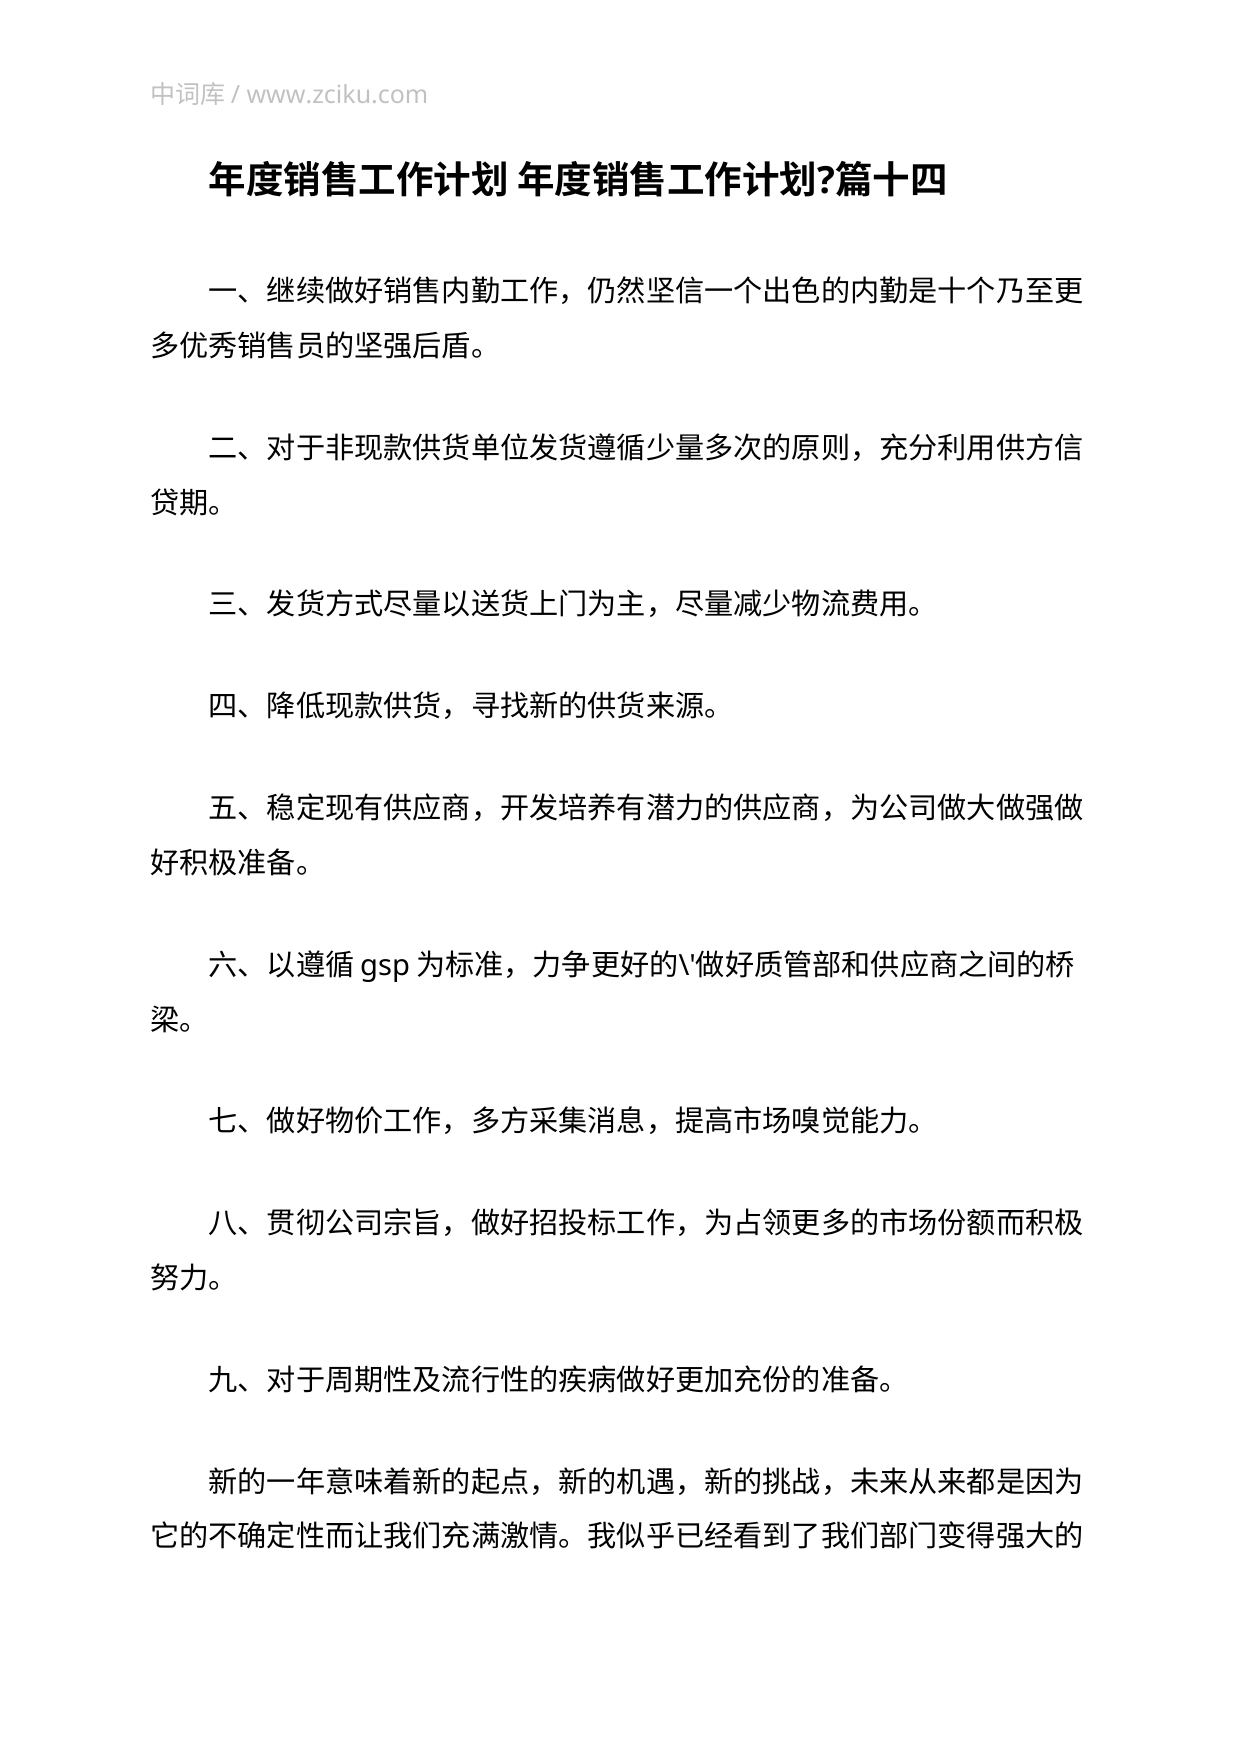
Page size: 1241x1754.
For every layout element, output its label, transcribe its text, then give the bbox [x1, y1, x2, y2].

text 八、贯彻公司宗旨，做好招投标工作，为占领更多的市场份额而积极努力。 [150, 1200, 1090, 1297]
text 六、以遵循gsp为标准，力争更好的\'做好质管部和供应商之间的桥梁。 [150, 941, 1090, 1038]
text 七、做好物价工作，多方采集消息，提高市场嗅觉能力。 [150, 1098, 1090, 1140]
text 年度销售工作计划 年度销售工作计划?篇十四 [150, 150, 1090, 204]
text 四、降低现款供货，寻找新的供货来源。 [150, 683, 1090, 725]
text 五、稳定现有供应商，开发培养有潜力的供应商，为公司做大做强做好积极准备。 [150, 784, 1090, 882]
text 三、发货方式尽量以送货上门为主，尽量减少物流费用。 [150, 581, 1090, 623]
text 一、继续做好销售内勤工作，仍然坚信一个出色的内勤是十个乃至更多优秀销售员的坚强后盾。 [150, 268, 1090, 365]
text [150, 1458, 1090, 1555]
text 九、对于周期性及流行性的疾病做好更加充份的准备。 [150, 1356, 1090, 1399]
text 二、对于非现款供货单位发货遵循少量多次的原则，充分利用供方信贷期。 [150, 424, 1090, 521]
